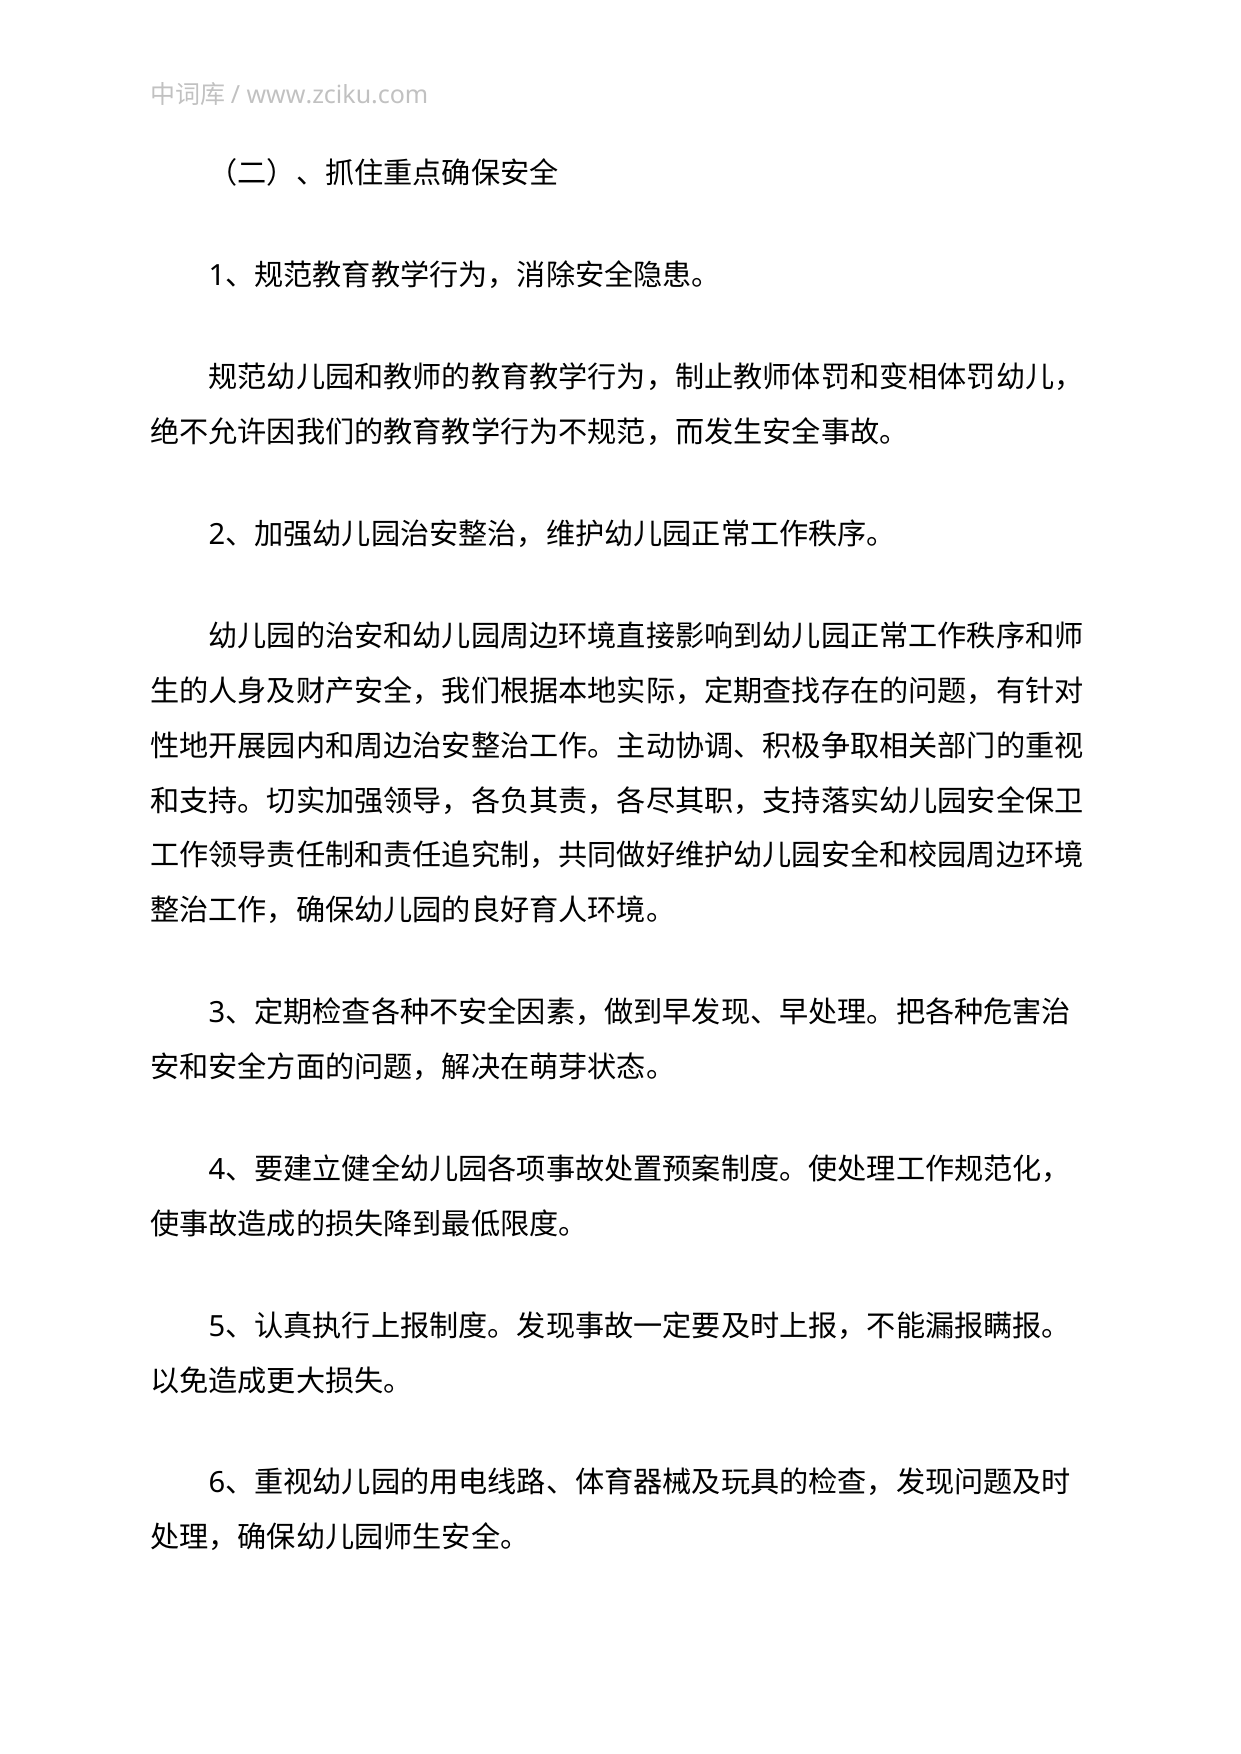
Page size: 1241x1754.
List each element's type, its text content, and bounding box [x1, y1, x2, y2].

text 2、加强幼儿园治安整治，维护幼儿园正常工作秩序。 [150, 510, 1090, 553]
text 4、要建立健全幼儿园各项事故处置预案制度。使处理工作规范化，使事故造成的损失降到最低限度。 [150, 1145, 1090, 1243]
text 幼儿园的治安和幼儿园周边环境直接影响到幼儿园正常工作秩序和师生的人身及财产安全，我们根据本地实际，定期查找存在的问题，有针对性地开展园内和周边治安整治工作。主动协调、积极争取相关部门的重视和支持。切实加强领导，各负其责，各尽其职，支持落实幼儿园安全保卫工作领导责任制和责任追究制，共同做好维护幼儿园安全和校园周边环境整治工作，确保幼儿园的良好育人环境。 [150, 612, 1090, 929]
text 3、定期检查各种不安全因素，做到早发现、早处理。把各种危害治安和安全方面的问题，解决在萌芽状态。 [150, 989, 1090, 1086]
text 规范幼儿园和教师的教育教学行为，制止教师体罚和变相体罚幼儿，绝不允许因我们的教育教学行为不规范，而发生安全事故。 [150, 354, 1090, 451]
text 1、规范教育教学行为，消除安全隐患。 [150, 252, 1090, 294]
text （二）、抓住重点确保安全 [150, 150, 1090, 192]
text 6、重视幼儿园的用电线路、体育器械及玩具的检查，发现问题及时处理，确保幼儿园师生安全。 [150, 1459, 1090, 1556]
text 5、认真执行上报制度。发现事故一定要及时上报，不能漏报瞒报。以免造成更大损失。 [150, 1302, 1090, 1399]
